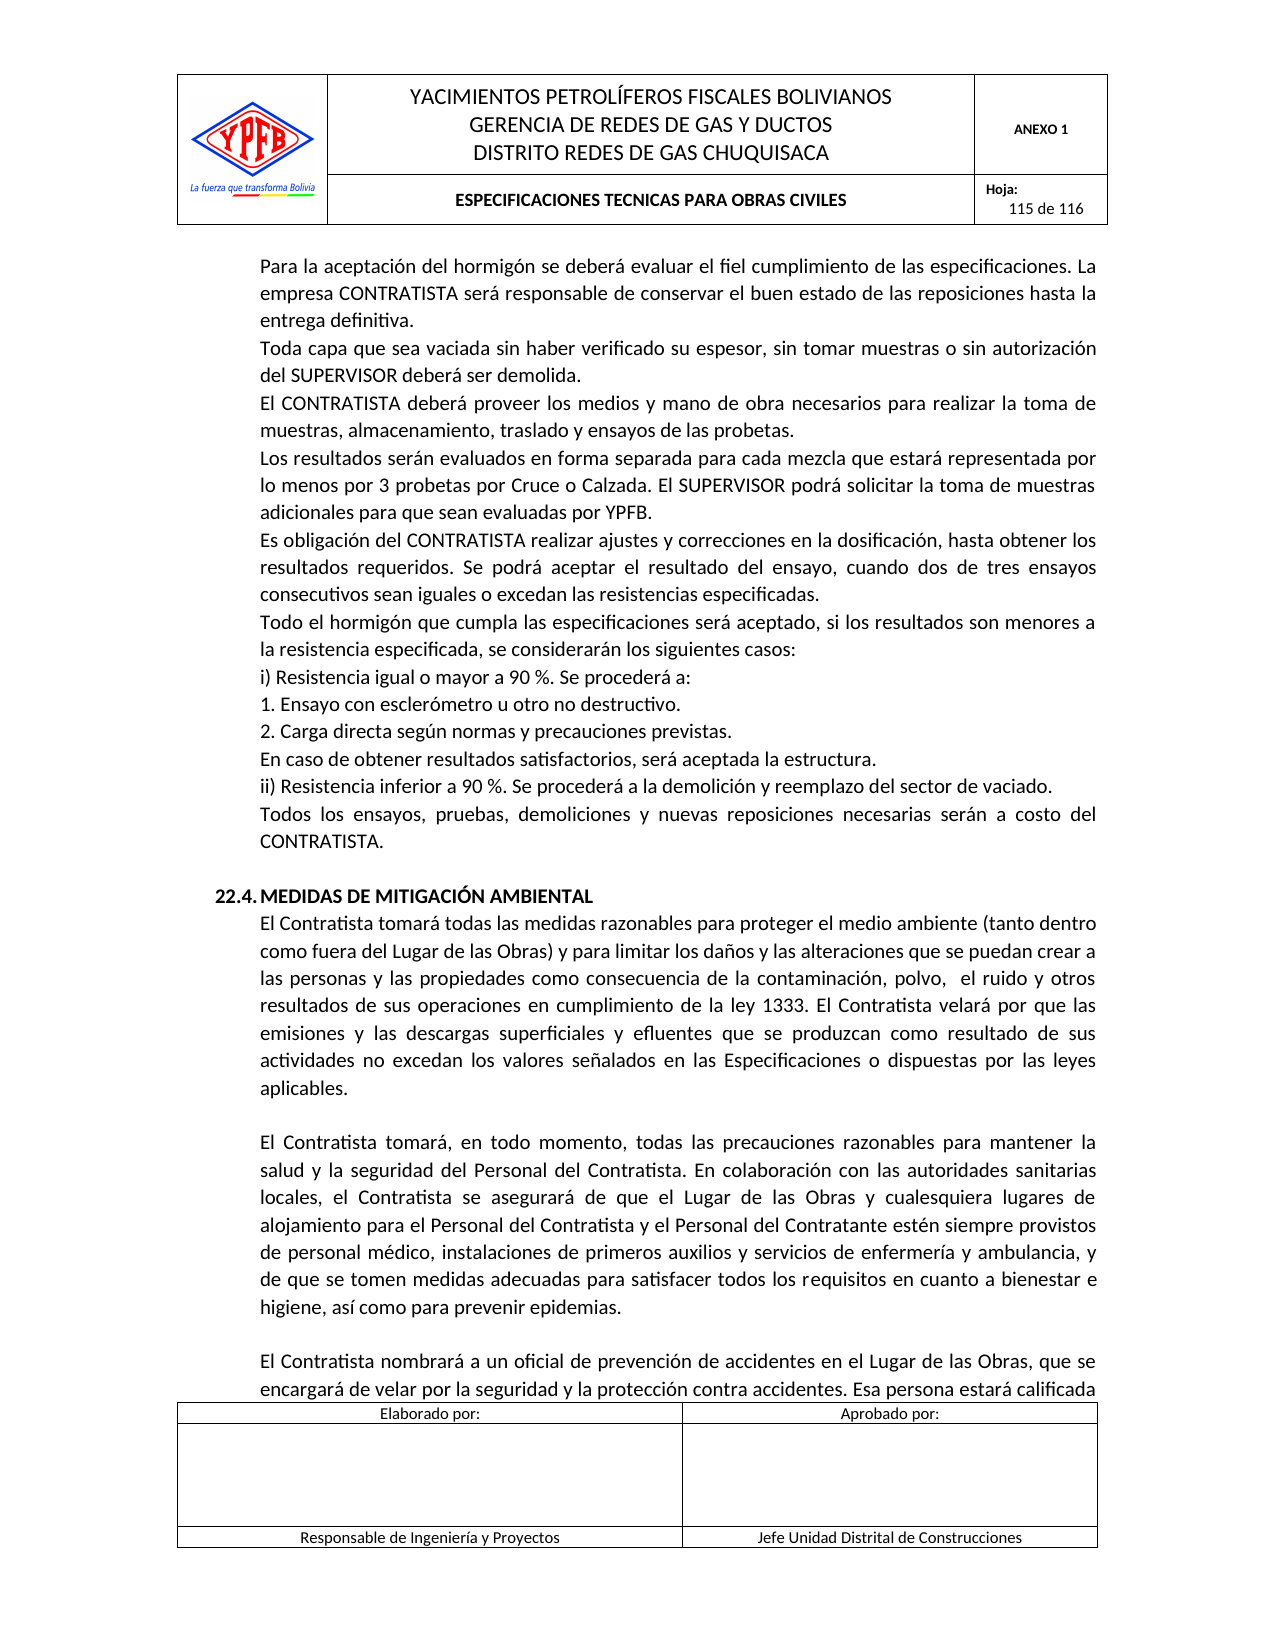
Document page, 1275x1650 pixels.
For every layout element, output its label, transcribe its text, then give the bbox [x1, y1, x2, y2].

list Para la aceptación del hormigón se deberá evaluar el fiel cumplimiento de las especificaciones. La empresa CONTRATISTA será responsable de conservar el buen estado de las reposiciones hasta la entrega definitiva. [260, 253, 1098, 333]
picture [188, 97, 316, 202]
list i) Resistencia igual o mayor a 90 %. Se procederá a: [260, 664, 1098, 689]
list Los resultados serán evaluados en forma separada para cada mezcla que estará representada por lo menos por 3 probetas por Cruce o Calzada. El SUPERVISOR podrá solicitar la toma de muestras adicionales para que sean evaluadas por YPFB. [260, 445, 1098, 525]
list 2. Carga directa según normas y precauciones previstas. [260, 719, 1098, 744]
list ii) Resistencia inferior a 90 %. Se procederá a la demolición y reemplazo del sector de vaciado. [260, 773, 1098, 799]
list En caso de obtener resultados satisfactorios, será aceptada la estructura. [260, 746, 1098, 771]
list El Contratista tomará, en todo momento, todas las precauciones razonables para mantener la salud y la seguridad del Personal del Contratista. En colaboración con las autoridades sanitarias locales, el Contratista se asegurará de que el Lugar de las Obras y cualesquiera lugares de alojamiento para el Personal del Contratista y el Personal del Contratante estén siempre provistos de personal médico, instalaciones de primeros auxilios y servicios de enfermería y ambulancia, y de que se tomen medidas adecuadas para satisfacer todos los requisitos en cuanto a bienestar e higiene, así como para prevenir epidemias. [260, 1129, 1098, 1319]
list 1. Ensayo con esclerómetro u otro no destructivo. [260, 691, 1098, 717]
list MEDIDAS DE MITIGACIÓN AMBIENTAL [215, 883, 1098, 908]
list El CONTRATISTA deberá proveer los medios y mano de obra necesarios para realizar la toma de muestras, almacenamiento, traslado y ensayos de las probetas. [260, 390, 1098, 443]
list Todo el hormigón que cumpla las especificaciones será aceptado, si los resultados son menores a la resistencia especificada, se considerarán los siguientes casos: [260, 609, 1098, 662]
list El Contratista tomará todas las medidas razonables para proteger el medio ambiente (tanto dentro como fuera del Lugar de las Obras) y para limitar los daños y las alteraciones que se puedan crear a las personas y las propiedades como consecuencia de la contaminación, polvo, el ruido y otros resultados de sus operaciones en cumplimiento de la ley 1333. El Contratista velará por que las emisiones y las descargas superficiales y efluentes que se produzcan como resultado de sus actividades no excedan los valores señalados en las Especificaciones o dispuestas por las leyes aplicables. [260, 910, 1098, 1100]
list Es obligación del CONTRATISTA realizar ajustes y correcciones en la dosificación, hasta obtener los resultados requeridos. Se podrá aceptar el resultado del ensayo, cuando dos de tres ensayos consecutivos sean iguales o excedan las resistencias especificadas. [260, 527, 1098, 607]
list Toda capa que sea vaciada sin haber verificado su espesor, sin tomar muestras o sin autorización del SUPERVISOR deberá ser demolida. [260, 335, 1098, 388]
list Todos los ensayos, pruebas, demoliciones y nuevas reposiciones necesarias serán a costo del CONTRATISTA. [260, 801, 1098, 854]
